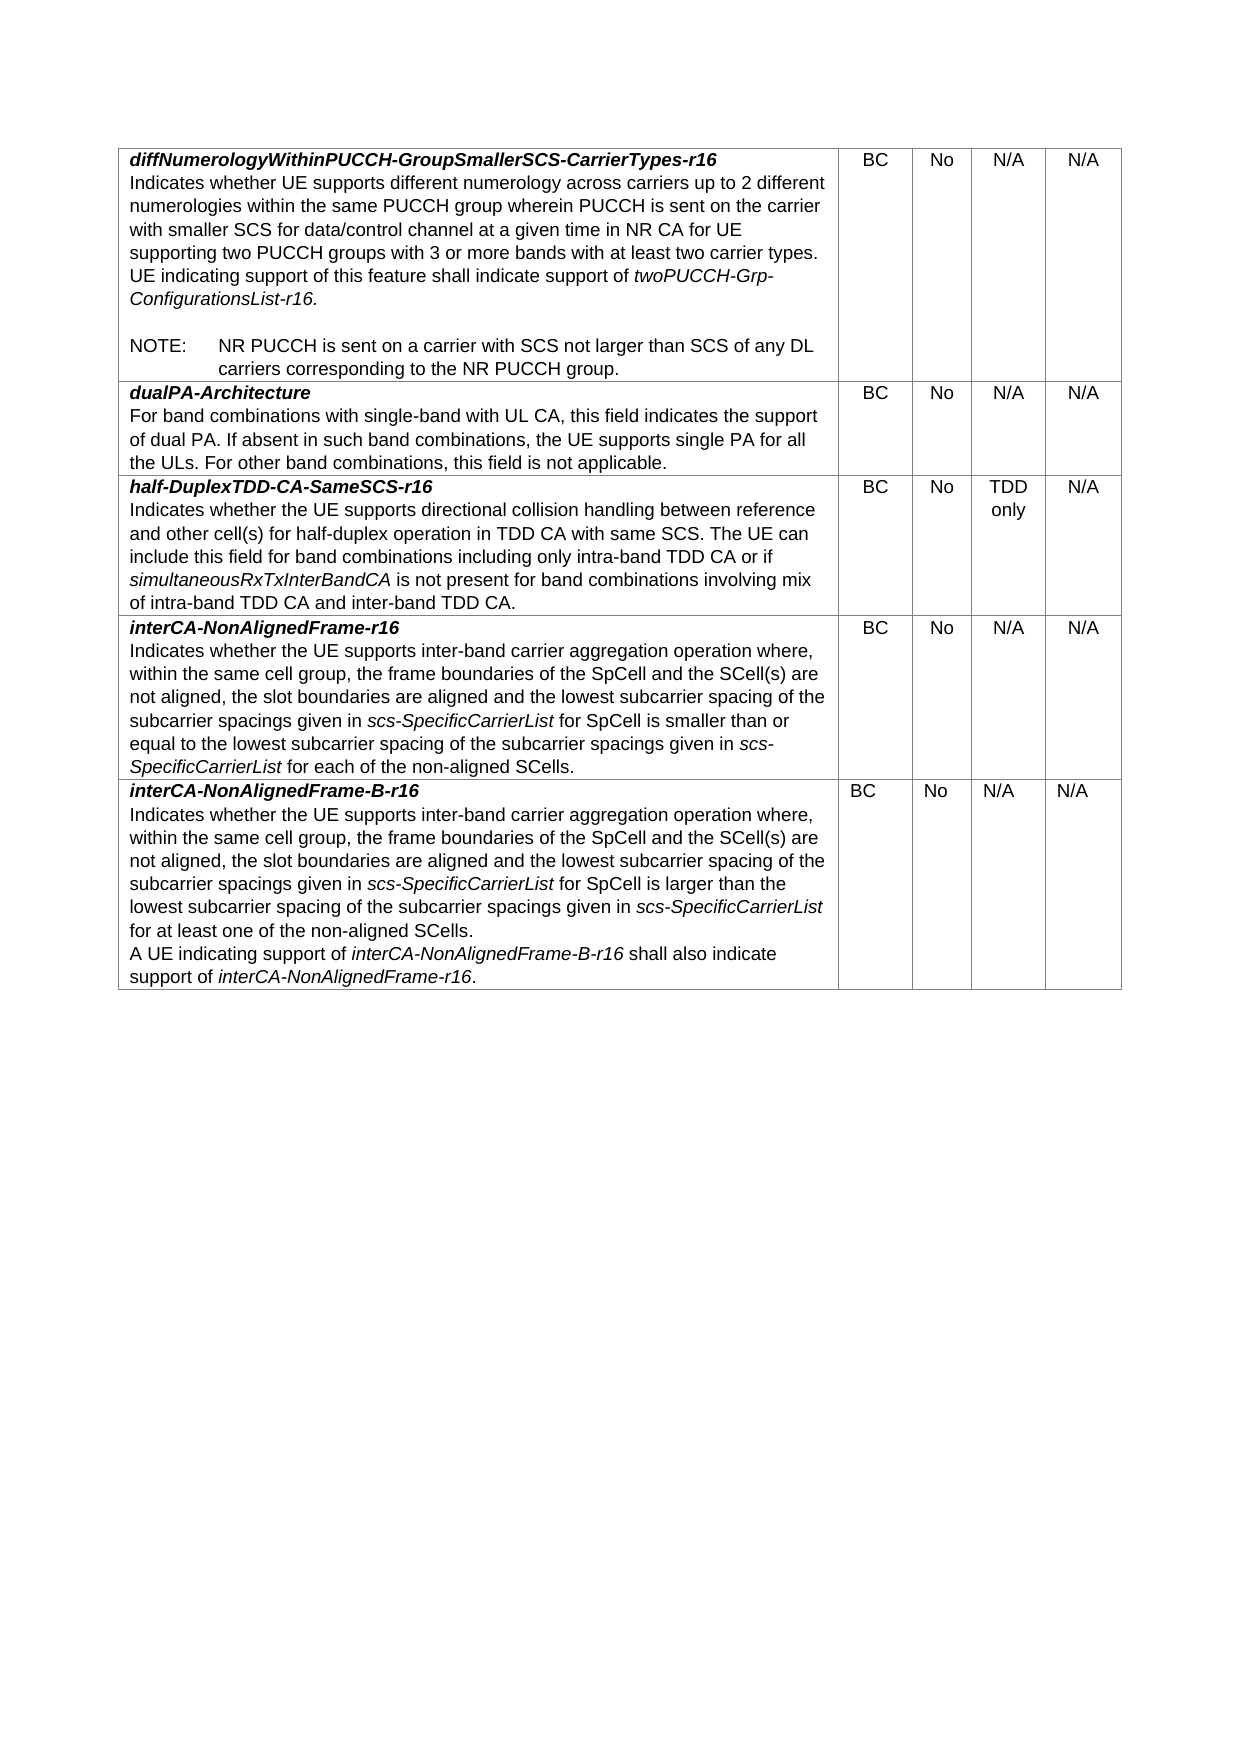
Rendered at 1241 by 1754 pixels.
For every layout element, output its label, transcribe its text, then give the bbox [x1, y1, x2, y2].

table_cell No [913, 780, 971, 989]
table_cell No [913, 476, 971, 615]
table_cell N/A [972, 616, 1045, 779]
table_cell BC [839, 616, 912, 779]
table_cell dualPA-Architecture For band combinations with single-band with UL CA, this field indicates the support of dual PA. If absent in such band combinations, the UE supports single PA for all the ULs. For other band combinations, this field is not applicable. [119, 382, 838, 475]
table_cell No [913, 616, 971, 779]
table_cell half-DuplexTDD-CA-SameSCS-r16 Indicates whether the UE supports directional collision handling between reference and other cell(s) for half-duplex operation in TDD CA with same SCS. The UE can include this field for band combinations including only intra-band TDD CA or if simultaneousRxTxInterBandCA is not present for band combinations involving mix of intra-band TDD CA and inter-band TDD CA. [119, 476, 838, 615]
table_cell BC [839, 476, 912, 615]
table_cell N/A [1046, 149, 1121, 381]
table_cell interCA-NonAlignedFrame-B-r16 Indicates whether the UE supports inter-band carrier aggregation operation where, within the same cell group, the frame boundaries of the SpCell and the SCell(s) are not aligned, the slot boundaries are aligned and the lowest subcarrier spacing of the subcarrier spacings given in scs-SpecificCarrierList for SpCell is larger than the lowest subcarrier spacing of the subcarrier spacings given in scs-SpecificCarrierList for at least one of the non-aligned SCells. A UE indicating support of interCA-NonAlignedFrame-B-r16 shall also indicate support of interCA-NonAlignedFrame-r16. [119, 780, 838, 989]
table_cell TDD only [972, 476, 1045, 615]
table_cell BC [839, 149, 912, 381]
table_cell N/A [1046, 780, 1121, 989]
table_cell N/A [972, 149, 1045, 381]
table_cell BC [839, 780, 912, 989]
table_cell N/A [1046, 476, 1121, 615]
table_cell N/A [972, 780, 1045, 989]
table_cell interCA-NonAlignedFrame-r16 Indicates whether the UE supports inter-band carrier aggregation operation where, within the same cell group, the frame boundaries of the SpCell and the SCell(s) are not aligned, the slot boundaries are aligned and the lowest subcarrier spacing of the subcarrier spacings given in scs-SpecificCarrierList for SpCell is smaller than or equal to the lowest subcarrier spacing of the subcarrier spacings given in scs-SpecificCarrierList for each of the non-aligned SCells. [119, 616, 838, 779]
table_cell N/A [1046, 616, 1121, 779]
table_cell BC [839, 382, 912, 475]
table_cell N/A [1046, 382, 1121, 475]
table_cell No [913, 149, 971, 381]
table_cell diffNumerologyWithinPUCCH-GroupSmallerSCS-CarrierTypes-r16 Indicates whether UE supports different numerology across carriers up to 2 different numerologies within the same PUCCH group wherein PUCCH is sent on the carrier with smaller SCS for data/control channel at a given time in NR CA for UE supporting two PUCCH groups with 3 or more bands with at least two carrier types. UE indicating support of this feature shall indicate support of twoPUCCH-Grp-ConfigurationsList-r16. NOTE: NR PUCCH is sent on a carrier with SCS not larger than SCS of any DL carriers corresponding to the NR PUCCH group. [119, 149, 838, 381]
table_cell N/A [972, 382, 1045, 475]
table_cell No [913, 382, 971, 475]
